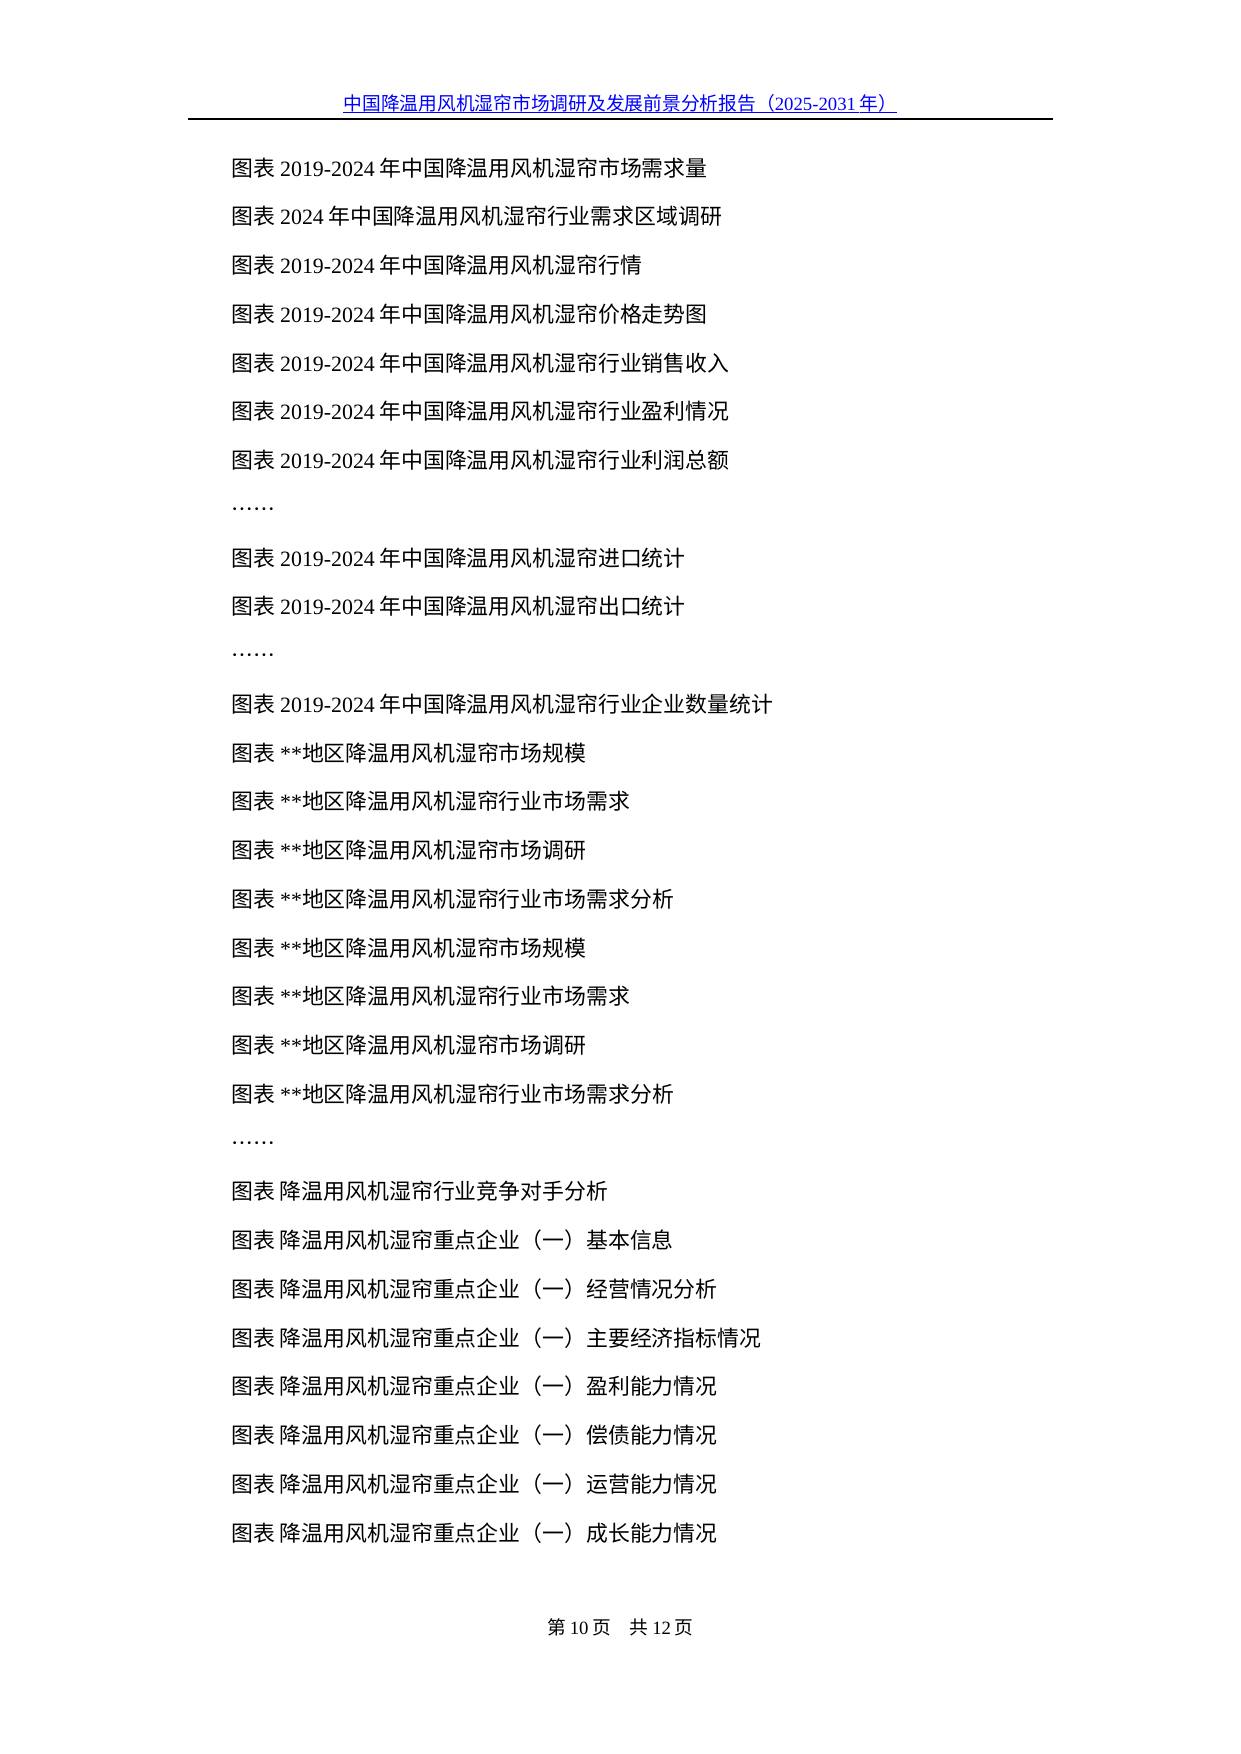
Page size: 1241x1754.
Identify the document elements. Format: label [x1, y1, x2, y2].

text [187, 150, 1053, 1548]
